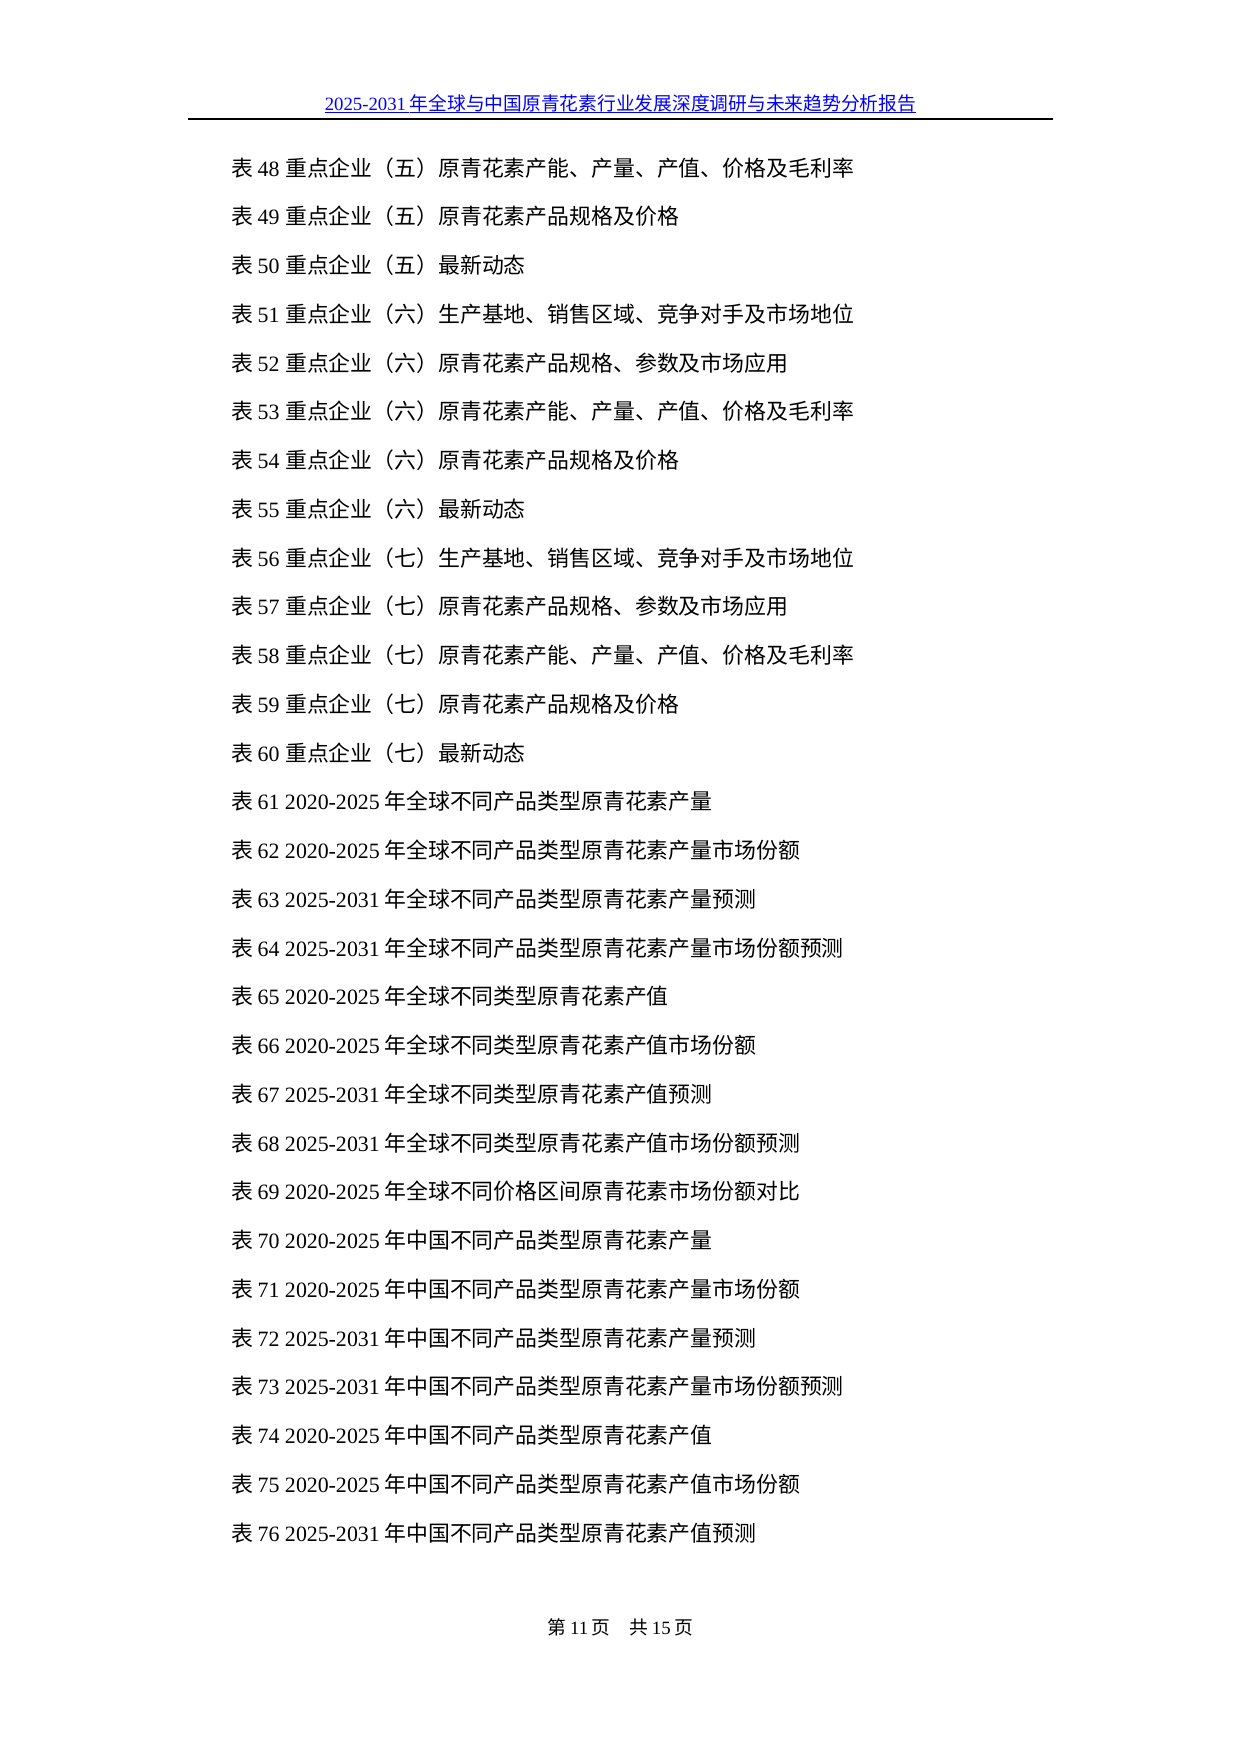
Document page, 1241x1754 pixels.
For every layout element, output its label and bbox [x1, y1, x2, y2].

text [187, 150, 1053, 1548]
